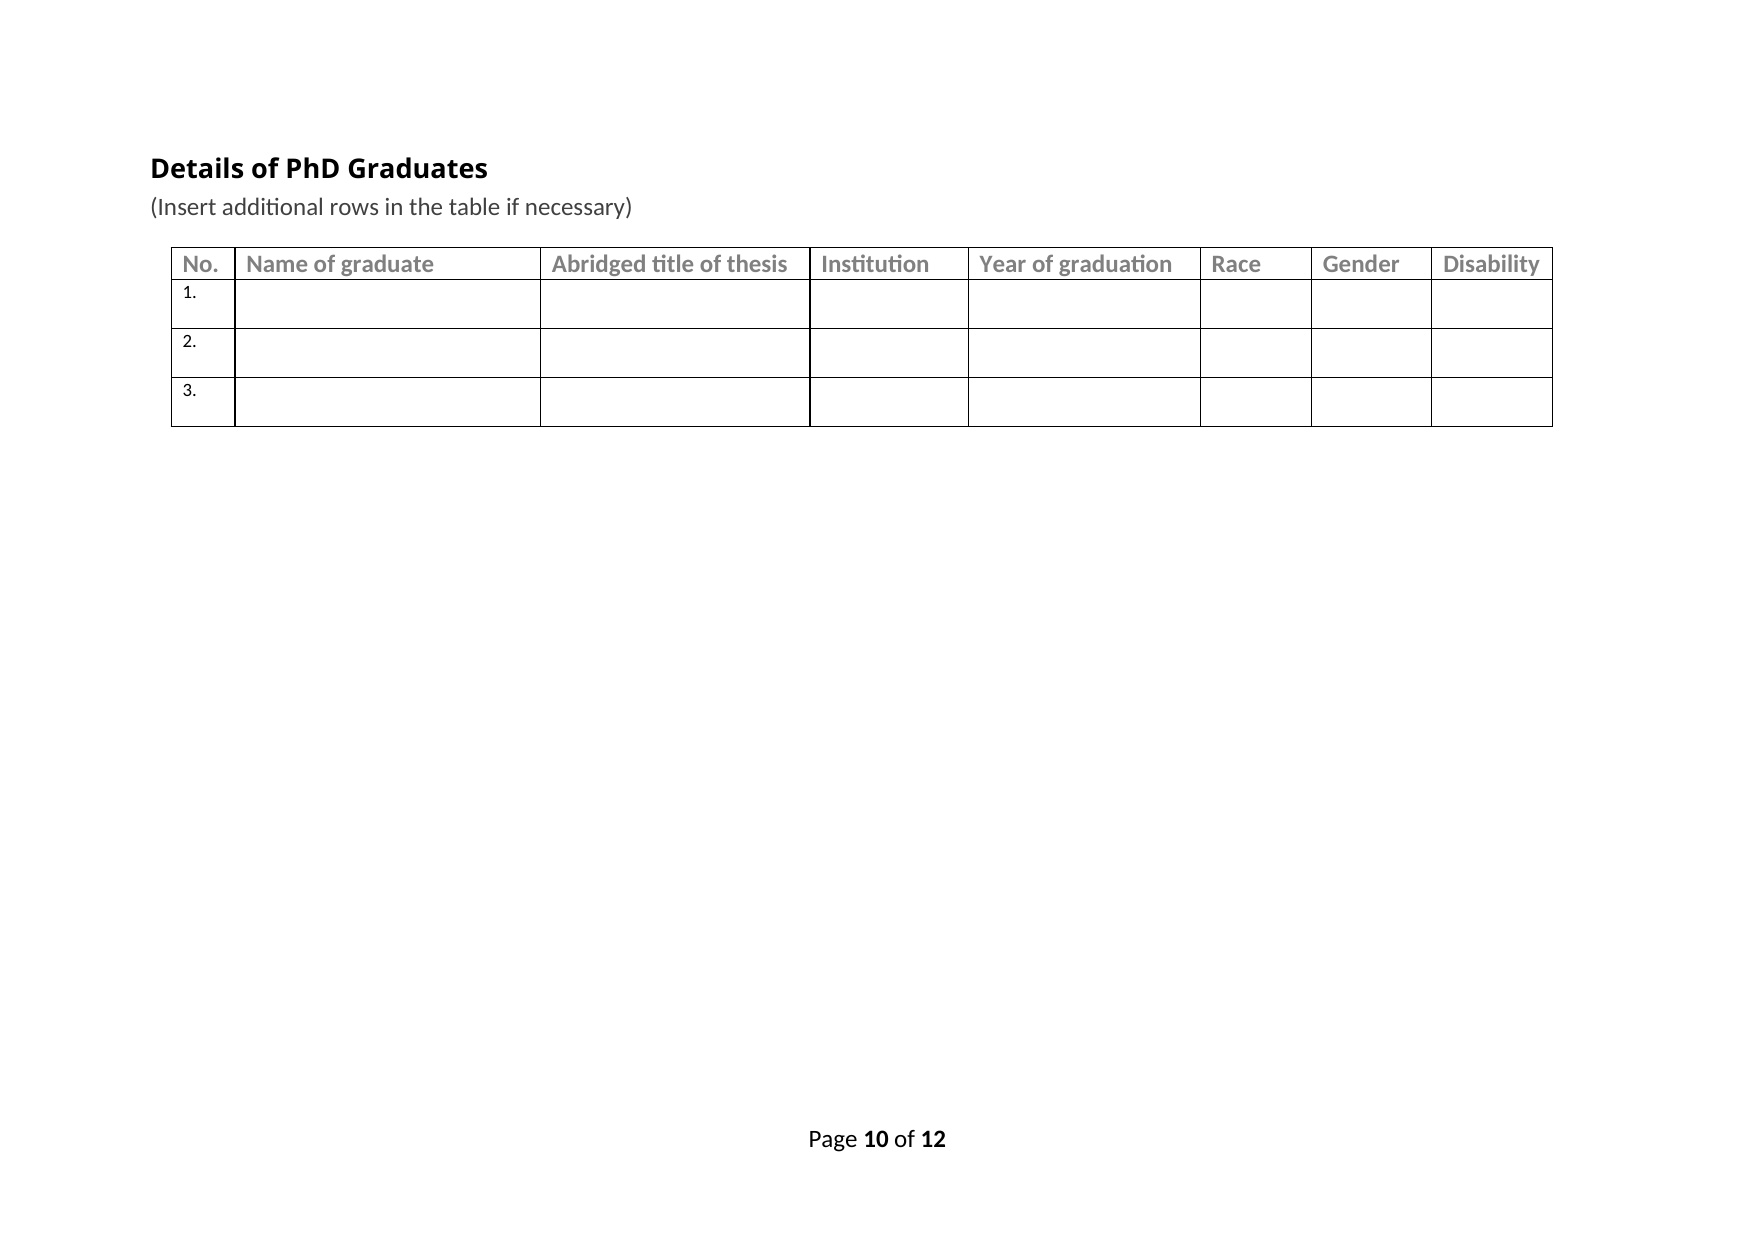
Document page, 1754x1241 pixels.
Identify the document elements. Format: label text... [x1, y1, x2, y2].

table_cell [811, 280, 968, 328]
table_cell [969, 329, 1200, 377]
table_cell [1312, 280, 1431, 328]
table_cell [1432, 280, 1552, 328]
table_header Disability [1432, 248, 1552, 279]
table_cell [541, 329, 809, 377]
table_header Gender [1312, 248, 1431, 279]
table_cell [1201, 280, 1311, 328]
table_cell [811, 378, 968, 426]
table_header Race [1201, 248, 1311, 279]
table_cell [1312, 329, 1431, 377]
text Details of PhD Graduates (Insert additional rows in the table if necessary) [150, 150, 1604, 222]
table_cell 3. [172, 378, 234, 426]
table_cell 1. [172, 280, 234, 328]
table_cell [236, 280, 540, 328]
table_cell [541, 378, 809, 426]
table_cell [1201, 378, 1311, 426]
table_cell 2. [172, 329, 234, 377]
table_header Abridged title of thesis [541, 248, 809, 279]
table_header Name of graduate [236, 248, 540, 279]
table_cell [1312, 378, 1431, 426]
table_cell [541, 280, 809, 328]
table_header No. [172, 248, 234, 279]
table_cell [969, 280, 1200, 328]
table_cell [236, 329, 540, 377]
table_header Year of graduation [969, 248, 1200, 279]
table_cell [969, 378, 1200, 426]
table_cell [1432, 378, 1552, 426]
table_cell [811, 329, 968, 377]
table_cell [1432, 329, 1552, 377]
table_cell [236, 378, 540, 426]
table_cell [1201, 329, 1311, 377]
table_header Institution [811, 248, 968, 279]
